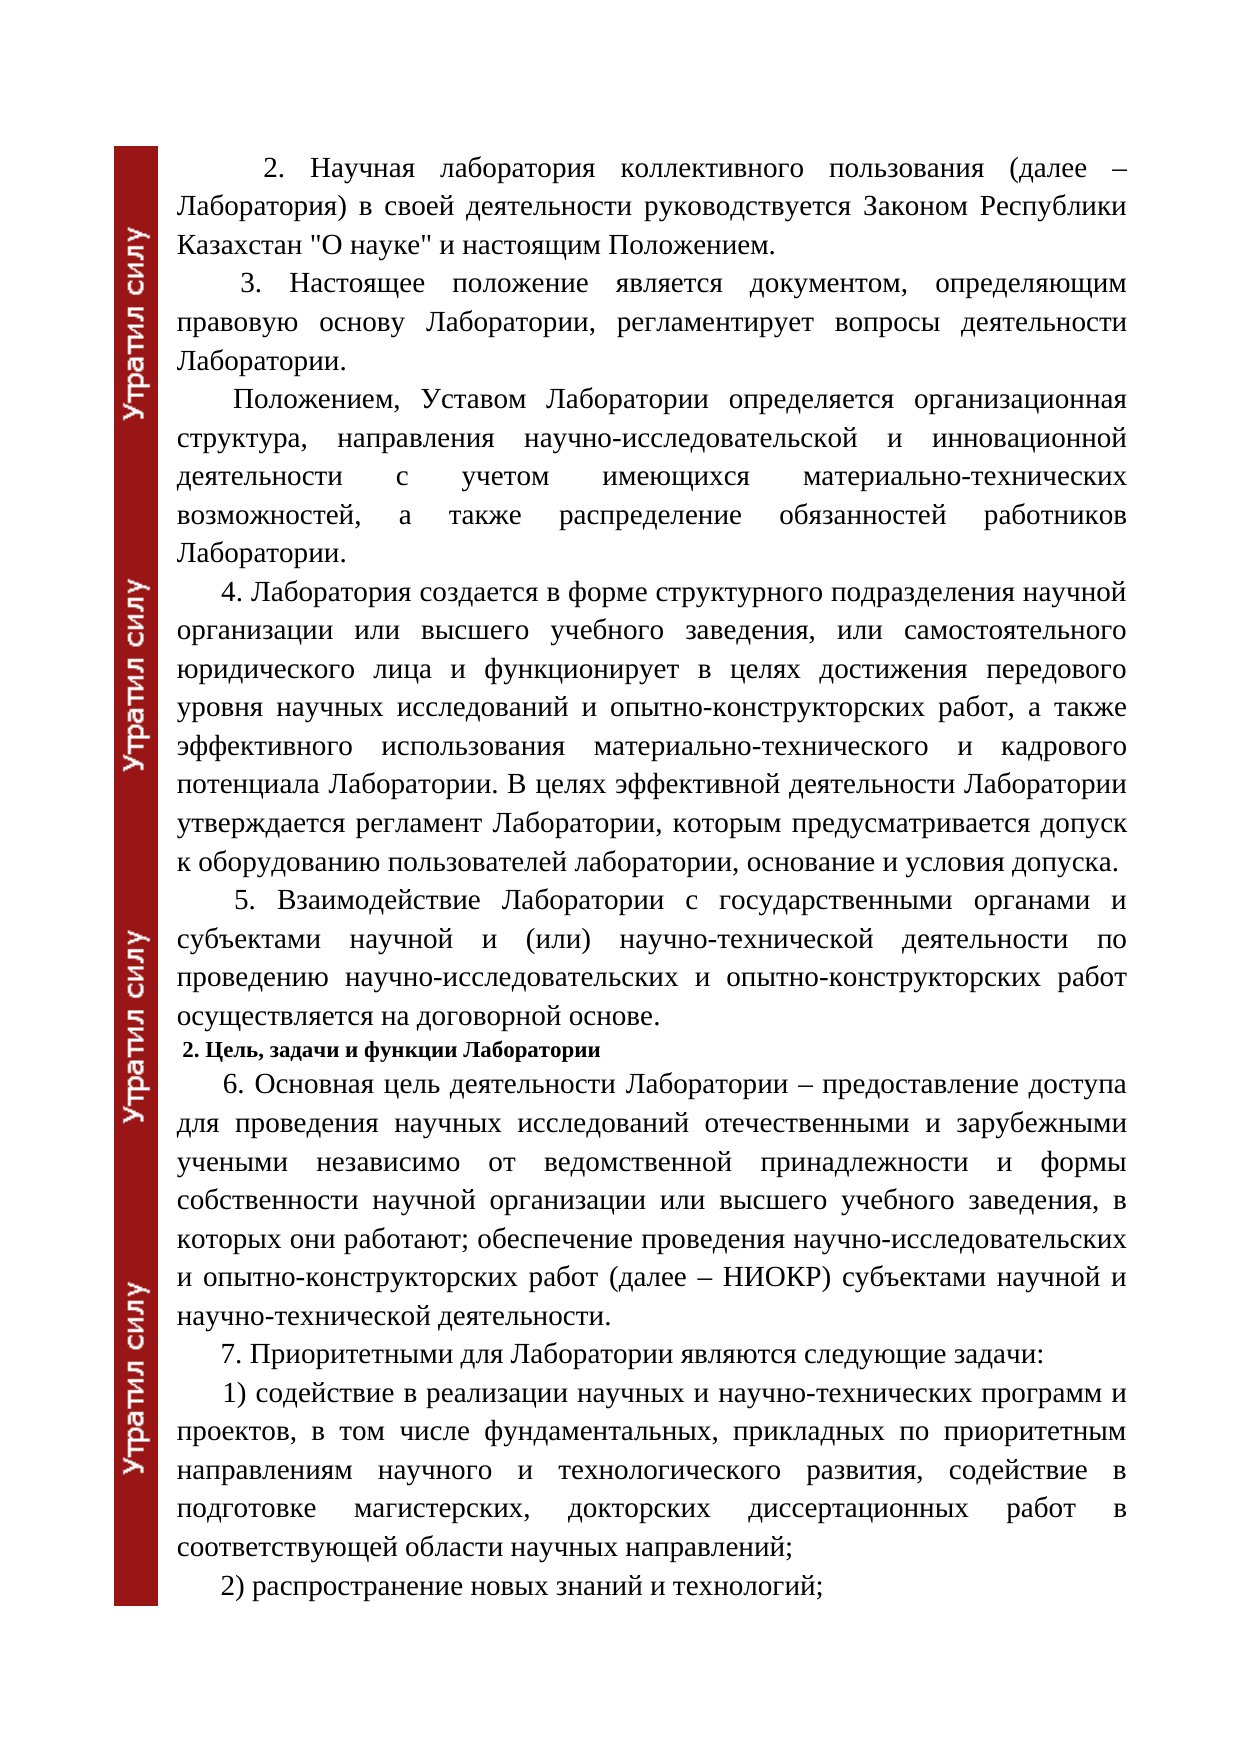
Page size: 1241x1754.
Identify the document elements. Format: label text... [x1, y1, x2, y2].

text 2. Цель, задачи и функции Лаборатории [112, 1036, 1128, 1063]
text 6. Основная цель деятельности Лаборатории – предоставление доступа для проведения научных исследований отечественными и зарубежными учеными независимо от ведомственной принадлежности и формы собственности научной организации или высшего учебного заведения, в которых они работают; обеспечение проведения научно-исследовательских и опытно-конструкторских работ (далее – НИОКР) субъектами научной и научно-технической деятельности. [112, 1067, 1128, 1331]
picture [114, 261, 158, 266]
picture [114, 146, 158, 150]
text 7. Приоритетными для Лаборатории являются следующие задачи: [112, 1336, 1128, 1370]
picture [114, 1331, 158, 1336]
picture [114, 1370, 158, 1375]
picture [114, 376, 158, 381]
picture [114, 877, 158, 882]
picture [114, 1601, 158, 1606]
text 5. Взаимодействие Лаборатории с государственными органами и субъектами научной и (или) научно-технической деятельности по проведению научно-исследовательских и опытно-конструкторских работ осуществляется на договорной основе. [112, 882, 1128, 1031]
picture [114, 1563, 158, 1568]
text 1) содействие в реализации научных и научно-технических программ и проектов, в том числе фундаментальных, прикладных по приоритетным направлениям научного и технологического развития, содействие в подготовке магистерских, докторских диссертационных работ в соответствующей области научных направлений; [112, 1375, 1128, 1563]
text 2. Научная лаборатория коллективного пользования (далее – Лаборатория) в своей деятельности руководствуется Законом Республики Казахстан "О науке" и настоящим Положением. [112, 150, 1128, 261]
picture [114, 1063, 158, 1067]
text 4. Лаборатория создается в форме структурного подразделения научной организации или высшего учебного заведения, или самостоятельного юридического лица и функционирует в целях достижения передового уровня научных исследований и опытно-конструкторских работ, а также эффективного использования материально-технического и кадрового потенциала Лаборатории. В целях эффективной деятельности Лаборатории утверждается регламент Лаборатории, которым предусматривается допуск к оборудованию пользователей лаборатории, основание и условия допуска. [112, 574, 1128, 877]
picture [114, 1031, 158, 1036]
text 2) распространение новых знаний и технологий; [112, 1568, 1128, 1601]
picture [114, 569, 158, 574]
text Положением, Уставом Лаборатории определяется организационная структура, направления научно-исследовательской и инновационной деятельности с учетом имеющихся материально-технических возможностей, а также распределение обязанностей работников Лаборатории. [112, 381, 1128, 569]
text 3. Настоящее положение является документом, определяющим правовую основу Лаборатории, регламентирует вопросы деятельности Лаборатории. [112, 266, 1128, 376]
